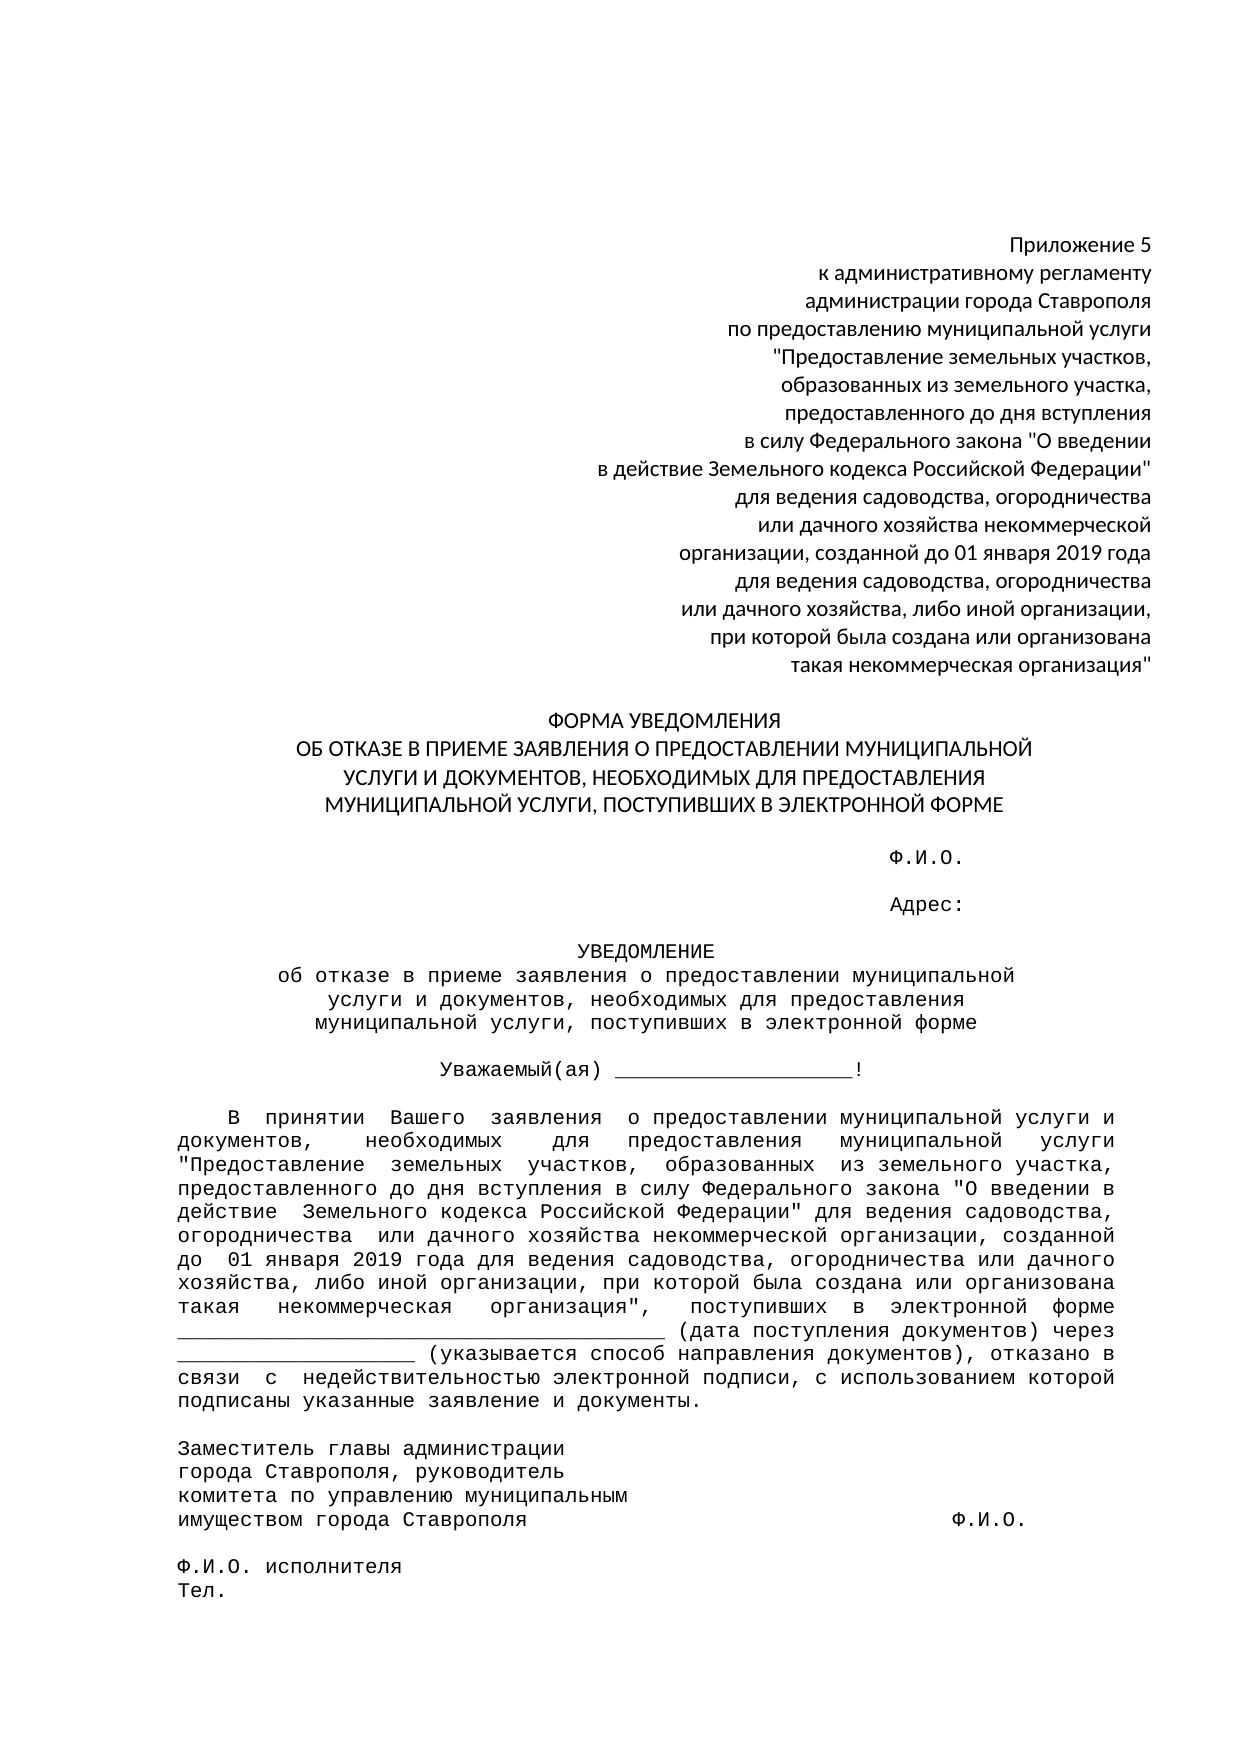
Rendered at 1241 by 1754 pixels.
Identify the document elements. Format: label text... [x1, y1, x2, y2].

text комитета по управлению муниципальным [177, 1485, 1152, 1509]
text Уважаемый(ая) ___________________! [177, 1059, 1152, 1083]
text Адрес: [177, 894, 1152, 918]
text ФОРМА УВЕДОМЛЕНИЯ [177, 707, 1152, 734]
text к административному регламенту [177, 258, 1152, 286]
text такая некоммерческая организация" [177, 651, 1152, 678]
text до 01 января 2019 года для ведения садоводства, огородничества или дачного [177, 1249, 1152, 1272]
text предоставленного до дня вступления [177, 398, 1152, 426]
text "Предоставление земельных участков, образованных из земельного участка, [177, 1154, 1152, 1178]
text ___________________ (указывается способ направления документов), отказано в [177, 1343, 1152, 1367]
text имуществом города Ставрополя Ф.И.О. [177, 1509, 1152, 1532]
text администрации города Ставрополя [177, 286, 1152, 314]
text подписаны указанные заявление и документы. [177, 1391, 1152, 1414]
text УВЕДОМЛЕНИЕ [177, 941, 1152, 965]
text в действие Земельного кодекса Российской Федерации" [177, 454, 1152, 482]
text или дачного хозяйства некоммерческой [177, 510, 1152, 538]
text организации, созданной до 01 января 2019 года [177, 538, 1152, 566]
text по предоставлению муниципальной услуги [177, 314, 1152, 342]
text УСЛУГИ И ДОКУМЕНТОВ, НЕОБХОДИМЫХ ДЛЯ ПРЕДОСТАВЛЕНИЯ [177, 763, 1152, 791]
text хозяйства, либо иной организации, при которой была создана или организована [177, 1272, 1152, 1296]
text или дачного хозяйства, либо иной организации, [177, 594, 1152, 622]
text _______________________________________ (дата поступления документов) через [177, 1319, 1152, 1343]
text В принятии Вашего заявления о предоставлении муниципальной услуги и [177, 1107, 1152, 1130]
text Ф.И.О. исполнителя [177, 1556, 1152, 1580]
text при которой была создана или организована [177, 622, 1152, 651]
text МУНИЦИПАЛЬНОЙ УСЛУГИ, ПОСТУПИВШИХ В ЭЛЕКТРОННОЙ ФОРМЕ [177, 791, 1152, 819]
text предоставленного до дня вступления в силу Федерального закона "О введении в [177, 1178, 1152, 1201]
text действие Земельного кодекса Российской Федерации" для ведения садоводства, [177, 1201, 1152, 1225]
text в силу Федерального закона "О введении [177, 426, 1152, 454]
text огородничества или дачного хозяйства некоммерческой организации, созданной [177, 1225, 1152, 1249]
text Ф.И.О. [177, 847, 1152, 870]
text связи с недействительностью электронной подписи, с использованием которой [177, 1367, 1152, 1391]
text образованных из земельного участка, [177, 370, 1152, 398]
text такая некоммерческая организация", поступивших в электронной форме [177, 1296, 1152, 1319]
text Тел. [177, 1580, 1152, 1603]
text документов, необходимых для предоставления муниципальной услуги [177, 1130, 1152, 1154]
text Заместитель главы администрации [177, 1438, 1152, 1461]
text для ведения садоводства, огородничества [177, 566, 1152, 594]
text "Предоставление земельных участков, [177, 342, 1152, 370]
text Приложение 5 [177, 230, 1152, 258]
text об отказе в приеме заявления о предоставлении муниципальной [177, 965, 1152, 988]
text ОБ ОТКАЗЕ В ПРИЕМЕ ЗАЯВЛЕНИЯ О ПРЕДОСТАВЛЕНИИ МУНИЦИПАЛЬНОЙ [177, 734, 1152, 763]
text услуги и документов, необходимых для предоставления [177, 988, 1152, 1012]
text для ведения садоводства, огородничества [177, 482, 1152, 510]
text муниципальной услуги, поступивших в электронной форме [177, 1012, 1152, 1036]
text города Ставрополя, руководитель [177, 1461, 1152, 1485]
